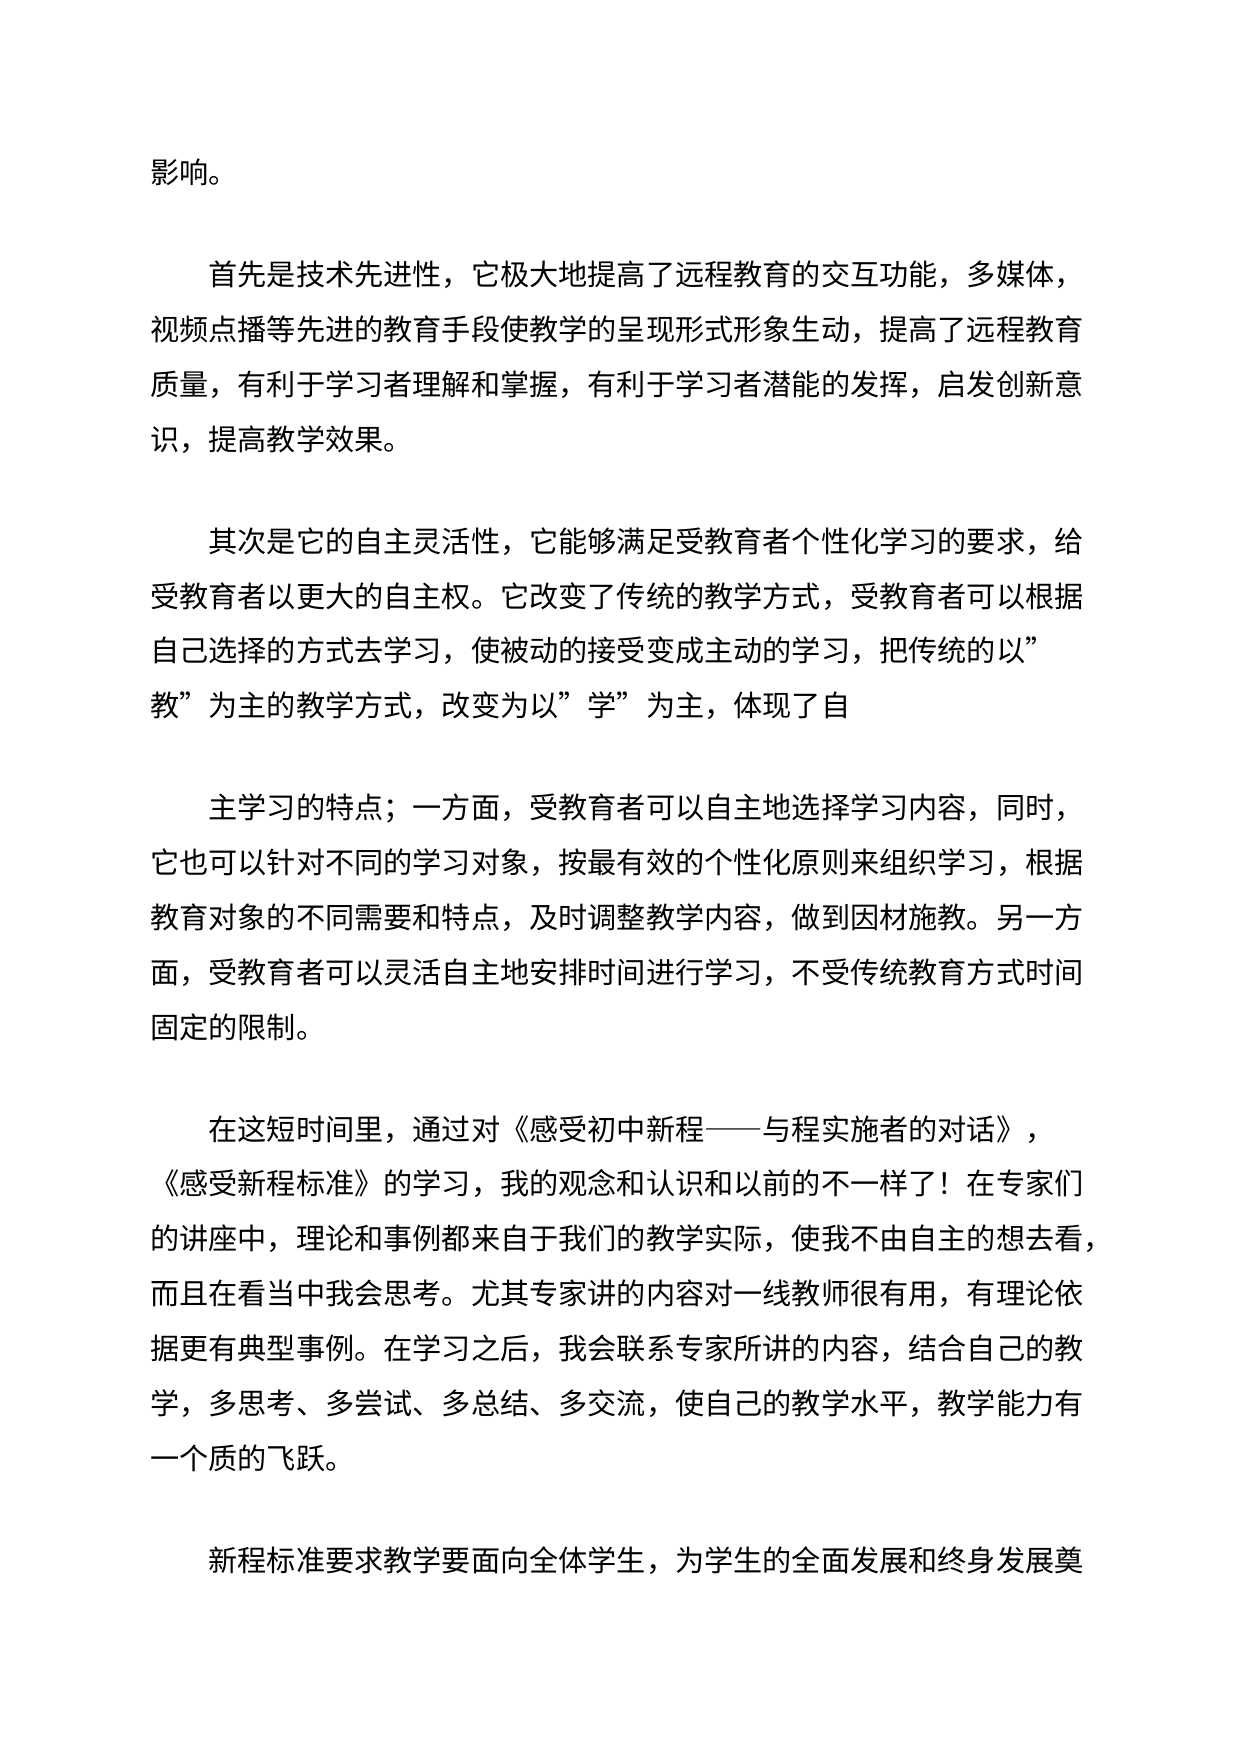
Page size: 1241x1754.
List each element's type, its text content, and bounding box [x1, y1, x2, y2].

text 首先是技术先进性，它极大地提高了远程教育的交互功能，多媒体，视频点播等先进的教育手段使教学的呈现形式形象生动，提高了远程教育质量，有利于学习者理解和掌握，有利于学习者潜能的发挥，启发创新意识，提高教学效果。 [150, 252, 1090, 459]
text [150, 150, 1090, 192]
text 在这短时间里，通过对《感受初中新程——与程实施者的对话》，《感受新程标准》的学习，我的观念和认识和以前的不一样了！在专家们的讲座中，理论和事例都来自于我们的教学实际，使我不由自主的想去看，而且在看当中我会思考。尤其专家讲的内容对一线教师很有用，有理论依据更有典型事例。在学习之后，我会联系专家所讲的内容，结合自己的教学，多思考、多尝试、多总结、多交流，使自己的教学水平，教学能力有一个质的飞跃。 [150, 1106, 1090, 1478]
text 其次是它的自主灵活性，它能够满足受教育者个性化学习的要求，给受教育者以更大的自主权。它改变了传统的教学方式，受教育者可以根据自己选择的方式去学习，使被动的接受变成主动的学习，把传统的以”教”为主的教学方式，改变为以”学”为主，体现了自 [150, 518, 1090, 725]
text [150, 1537, 1090, 1579]
text 主学习的特点；一方面，受教育者可以自主地选择学习内容，同时，它也可以针对不同的学习对象，按最有效的个性化原则来组织学习，根据教育对象的不同需要和特点，及时调整教学内容，做到因材施教。另一方面，受教育者可以灵活自主地安排时间进行学习，不受传统教育方式时间固定的限制。 [150, 785, 1090, 1047]
